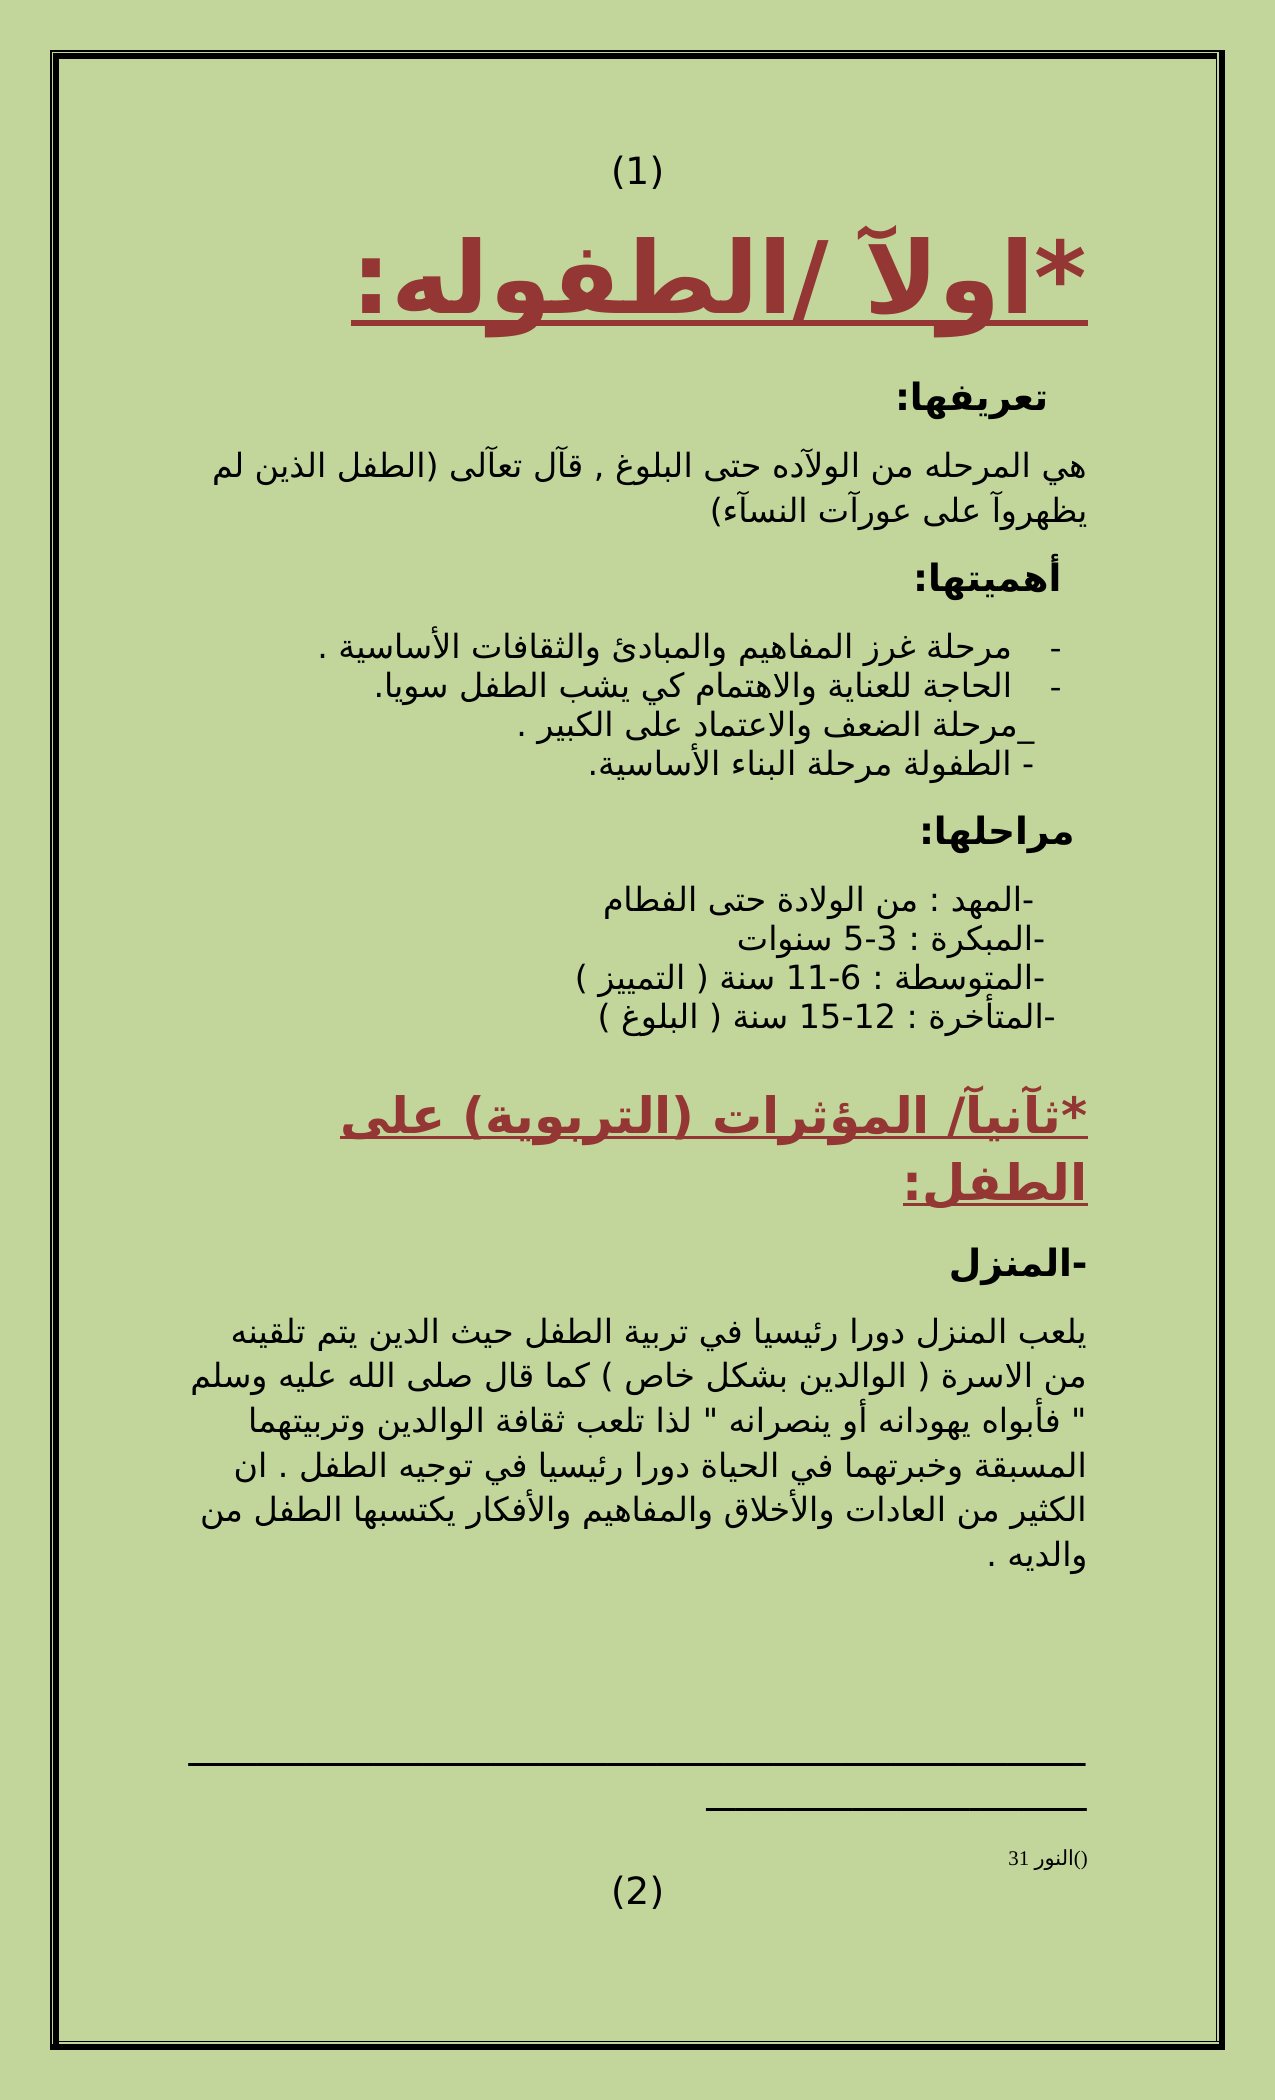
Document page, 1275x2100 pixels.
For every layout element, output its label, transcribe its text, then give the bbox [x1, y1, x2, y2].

text -المنزل [187, 1241, 1087, 1285]
text يلعب المنزل دورا رئيسيا في تربية الطفل حيث الدين يتم تلقينه من الاسرة ( الوالدين بشكل خاص ) كما قال صلى الله عليه وسلم " فأبواه يهودانه أو ينصرانه " لذا تلعب ثقافة الوالدين وتربيتهما المسبقة وخبرتهما في الحياة دورا رئيسيا في توجيه الطفل . ان الكثير من العادات والأخلاق والمفاهيم والأفكار يكتسبها الطفل من والديه . [187, 1312, 1087, 1574]
text _مرحلة الضعف والاعتماد على الكبير . [187, 706, 1087, 744]
text (1) [187, 150, 1087, 194]
text تعريفها: [187, 376, 1087, 419]
text - الطفولة مرحلة البناء الأساسية. [187, 744, 1087, 783]
text -المتأخرة : 12-15 سنة ( البلوغ ) [187, 997, 1087, 1036]
list الحاجة للعناية والاهتمام كي يشب الطفل سويا. [187, 667, 1050, 706]
text ـــــــــــــــــــــــــــــــــــــــــــــــــــــــــــــــــــــــــــــــــــــــــــــــــــــــــــــــــــــــــــــــــــ [187, 1736, 1087, 1819]
text مراحلها: [187, 810, 1087, 853]
text -المبكرة : 3-5 سنوات [187, 920, 1087, 958]
text هي المرحله من الولآده حتى البلوغ , قآل تعآلى (الطفل الذين لم يظهروآ على عورآت النسآء) [187, 447, 1087, 530]
text *اولآ /الطفوله: [187, 221, 1087, 337]
text *ثآنيآ/ المؤثرات (التربوية) على الطفل: [187, 1087, 1087, 1212]
list مرحلة غرز المفاهيم والمبادئ والثقافات الأساسية . [187, 627, 1050, 667]
text -المتوسطة : 6-11 سنة ( التمييز ) [187, 958, 1087, 997]
text أهميتها: [187, 557, 1087, 600]
text (2) [187, 1870, 1087, 1914]
text -المهد : من الولادة حتى الفطام [187, 881, 1087, 920]
text ()النور 31 [187, 1846, 1087, 1870]
